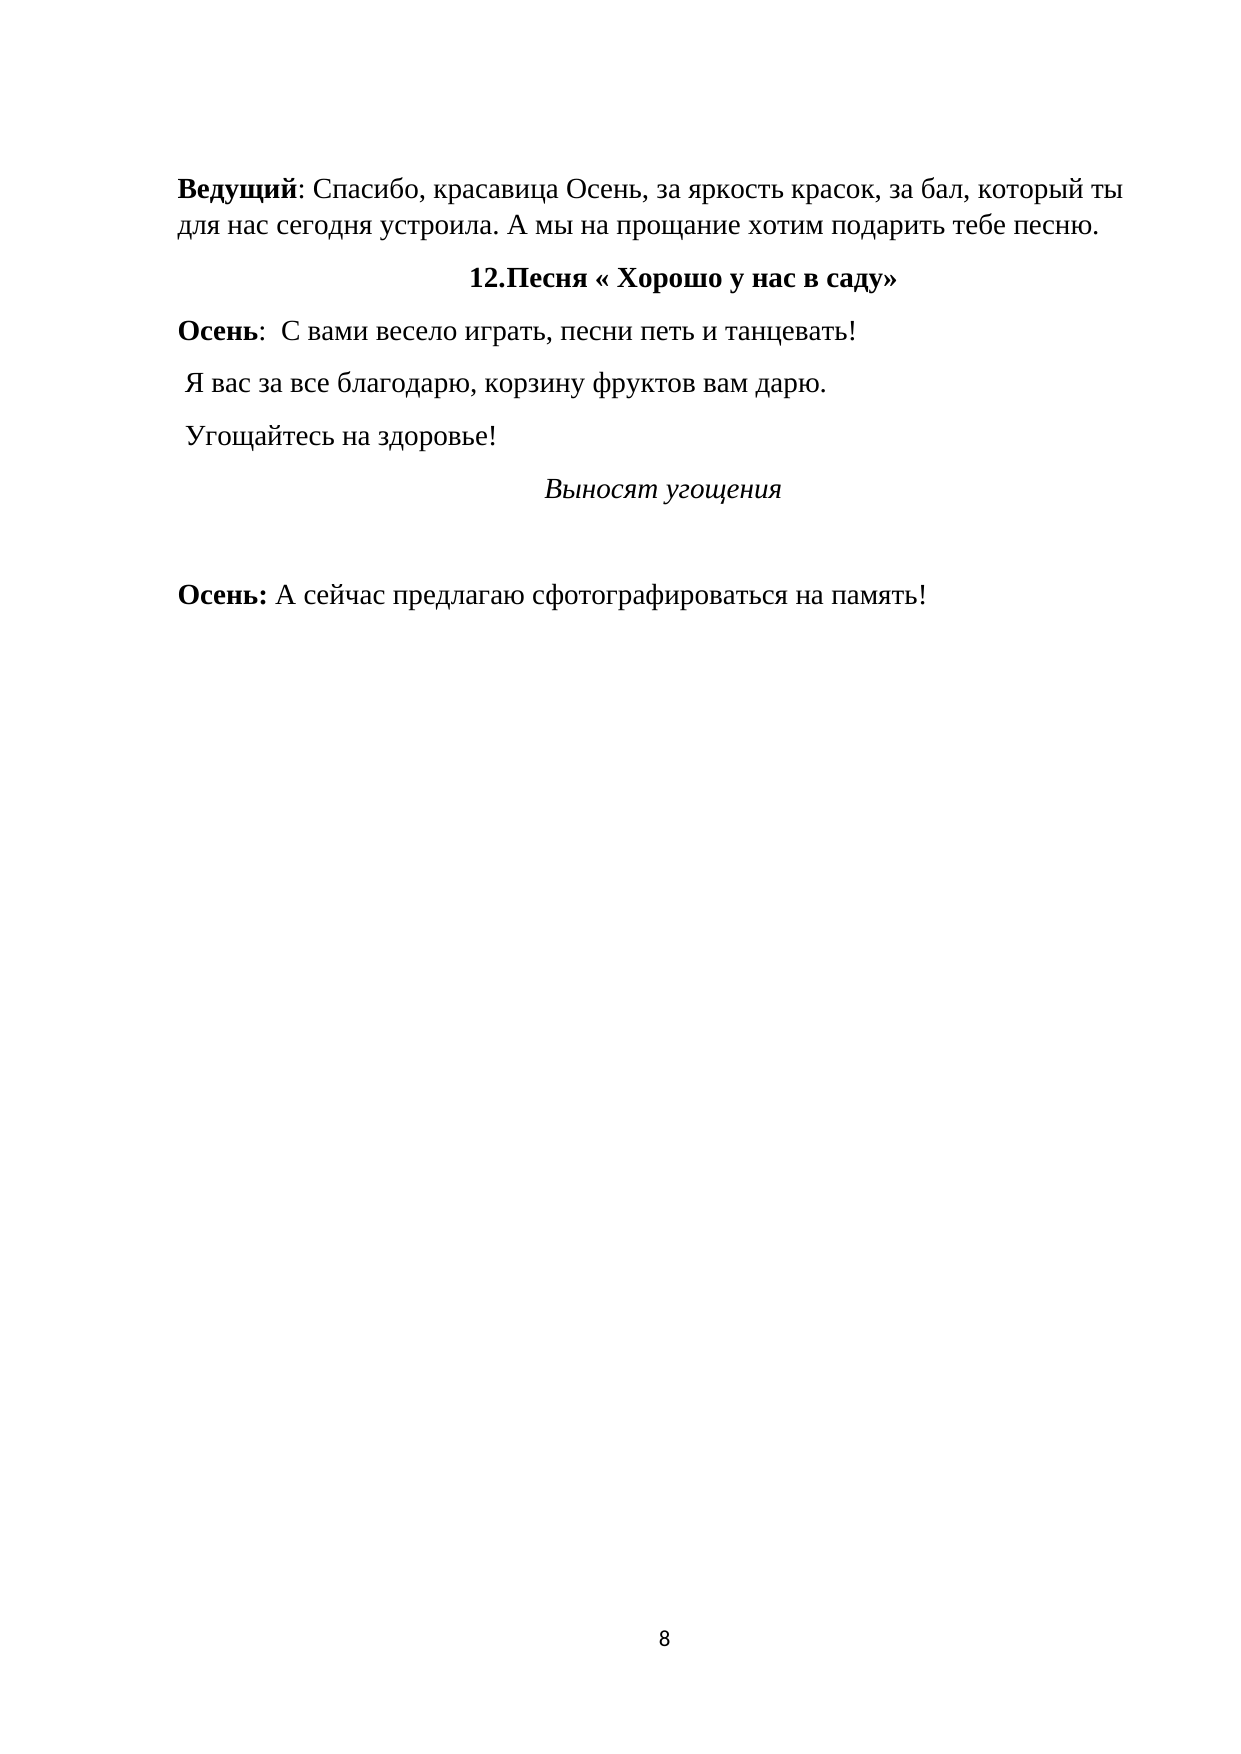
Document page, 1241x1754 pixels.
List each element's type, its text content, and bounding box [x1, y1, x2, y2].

text Я вас за все благодарю, корзину фруктов вам дарю. [177, 366, 1152, 399]
text Осень: С вами весело играть, песни петь и танцевать! [177, 313, 1152, 346]
text Ведущий: Спасибо, красавица Осень, за яркость красок, за бал, который ты для нас сегодня устроила. А мы на прощание хотим подарить тебе песню. [177, 171, 1152, 241]
text Выносят угощения [177, 471, 1152, 505]
list Песня « Хорошо у нас в саду» [215, 260, 1152, 293]
text Осень: А сейчас предлагаю сфотографироваться на память! [177, 577, 1152, 610]
text Угощайтесь на здоровье! [177, 418, 1152, 452]
